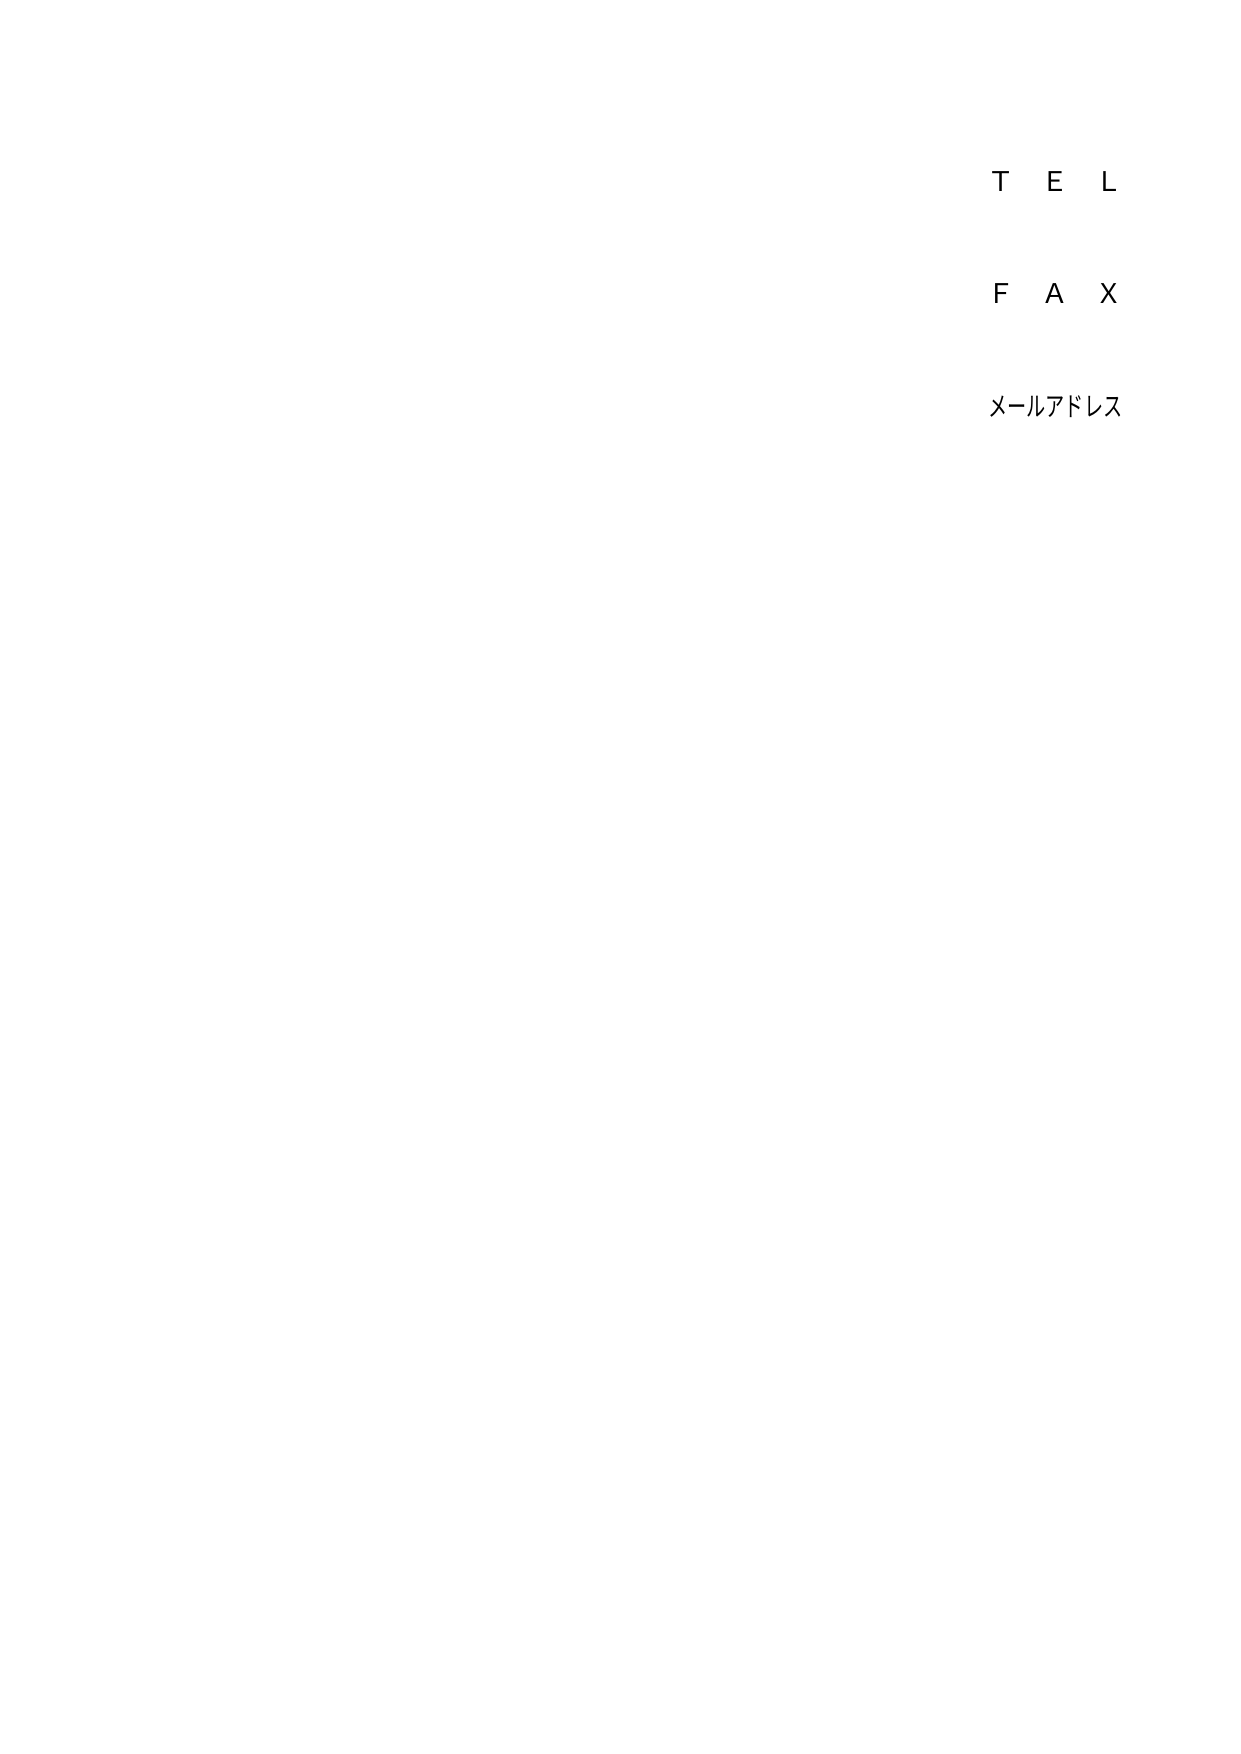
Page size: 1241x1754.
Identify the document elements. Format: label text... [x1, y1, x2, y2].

text Ｔ Ｅ Ｌ [118, 142, 1122, 217]
text メールアドレス [118, 367, 1122, 442]
text Ｆ Ａ Ｘ [118, 254, 1122, 329]
